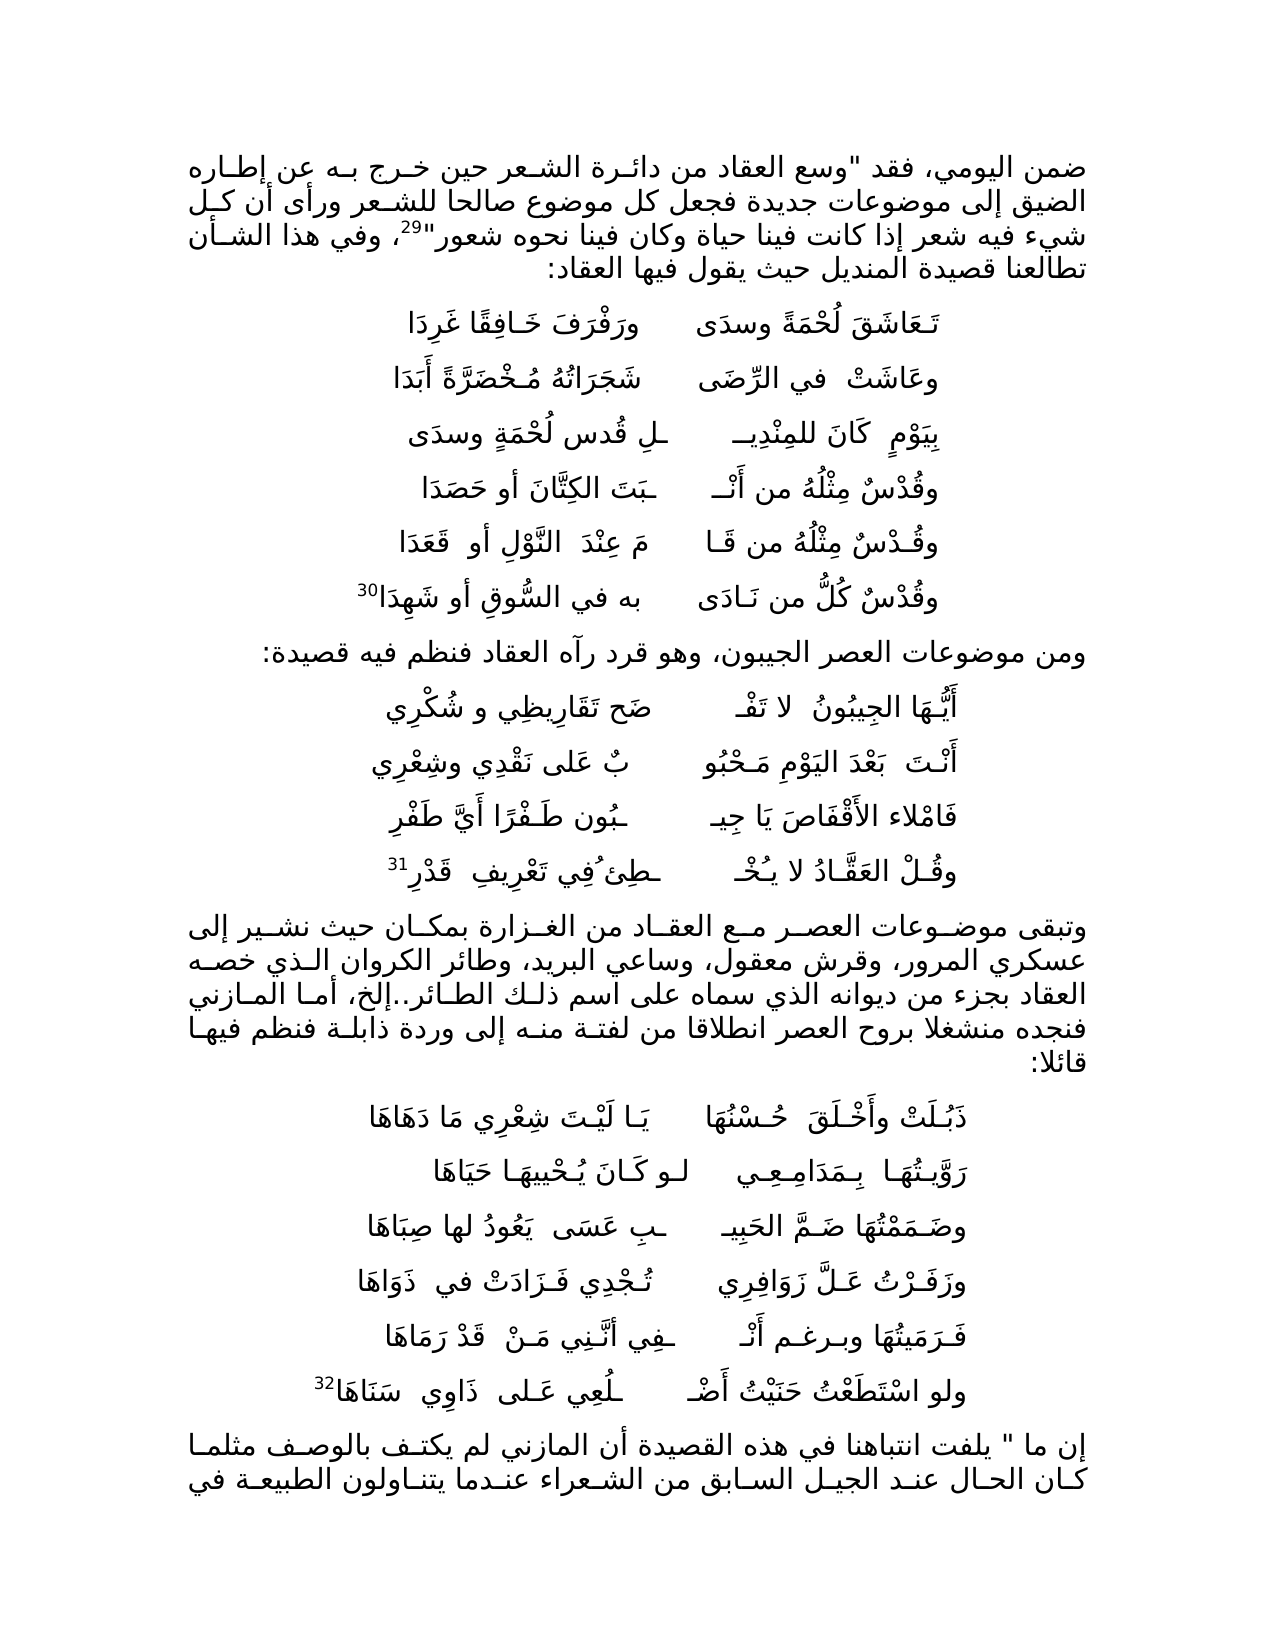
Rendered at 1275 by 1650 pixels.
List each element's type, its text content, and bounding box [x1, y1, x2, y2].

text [187, 150, 1087, 286]
text وتبقى موضوعات العصر مع العقاد من الغزارة بمكان حيث نشير إلى عسكري المرور، وقرش معقول، وساعي البريد، وطائر الكروان الذي خصه العقاد بجزء من ديوانه الذي سماه على اسم ذلك الطائر..إلخ، أما المازني فنجده منشغلا بروح العصر انطلاقا من لفتة منه إلى وردة ذابلة فنظم فيها قائلا: [187, 909, 1087, 1079]
text تَـعَاشَقَ لُحْمَةً وسدَى ورَفْرَفَ خَـافِقًا غَرِدَا [187, 307, 1087, 341]
text وقُـدْسٌ مِثْلُهُ من قَـا مَ عِنْدَ النَّوْلِ أو قَعَدَا [187, 526, 1087, 560]
text بِيَوْمٍ كَانَ للمِنْدِيــ ـلِ قُدس لُحْمَةٍ وسدَى [187, 416, 1087, 450]
text وزَفَـرْتُ عَـلَّ زَوَافِرِي تُـجْدِي فَـزَادَتْ في ذَوَاهَا [187, 1264, 1087, 1298]
text فَـرَمَيتُهَا وبـرغـم أَنْـ ـفِي أنَّـنِي مَـنْ قَدْ رَمَاهَا [187, 1319, 1087, 1353]
text ذَبُـلَتْ وأَخْـلَقَ حُـسْنُهَا يَـا لَيْـتَ شِعْرِي مَا دَهَاهَا [187, 1100, 1087, 1134]
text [187, 1429, 1087, 1497]
text وقُدْسٌ كُلُّ من نَـادَى به في السُّوقِ أو شَهِدَا30 [187, 581, 1087, 614]
text وقُـلْ العَقَّـادُ لا يـُخْـ ـطِئ ُفِي تَعْرِيفِ قَدْرِ31 [187, 854, 1087, 888]
text أَنْـتَ بَعْدَ اليَوْمِ مَـحْبُو بٌ عَلى نَقْدِي وشِعْرِي [187, 745, 1087, 779]
text ومن موضوعات العصر الجيبون، وهو قرد رآه العقاد فنظم فيه قصيدة: [187, 635, 1087, 669]
text أَيُّـهَا الجِيبُونُ لا تَفْـ ضَح تَقَارِيظِي و شُكْرِي [187, 690, 1087, 724]
text وعَاشَتْ في الرِّضَى شَجَرَاتُهُ مُـخْضَرَّةً أَبَدَا [187, 361, 1087, 395]
text فَامْلاء الأَقْفَاصَ يَا جِيـ ـبُون طَـفْرًا أَيَّ طَفْرِ [187, 800, 1087, 834]
text وضَـمَمْتُهَا ضَـمَّ الحَبِيـ ـبِ عَسَى يَعُودُ لها صِبَاهَا [187, 1209, 1087, 1243]
text وقُدْسٌ مِثْلُهُ من أَنْــ ـبَتَ الكِتَّانَ أو حَصَدَا [187, 471, 1087, 505]
text ولو اسْتَطَعْتُ حَنَيْتُ أَضْـ ـلُعِي عَـلى ذَاوِي سَنَاهَا32 [187, 1374, 1087, 1408]
text رَوَّيـتُهَـا بِـمَدَامِـعِـي لـو كَـانَ يُـحْييهَـا حَيَاهَا [187, 1155, 1087, 1189]
